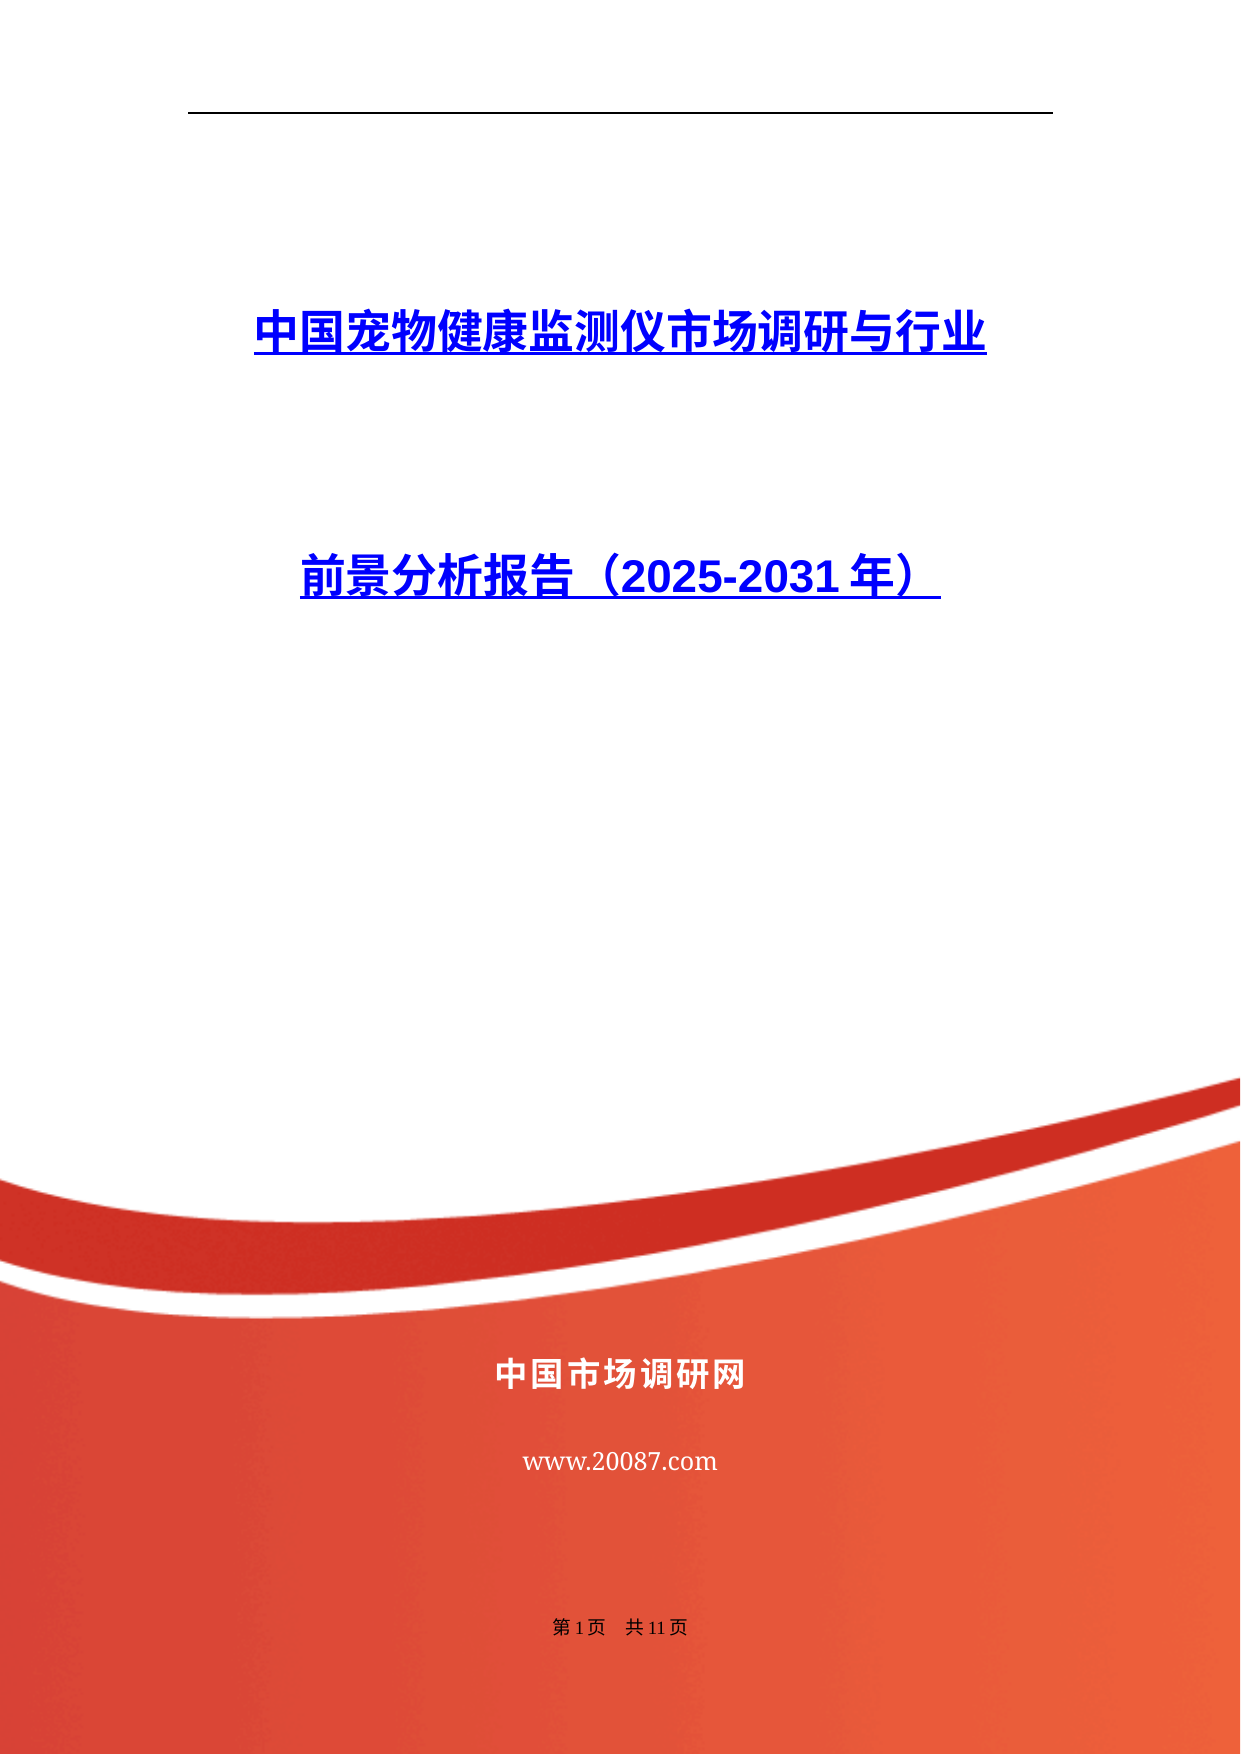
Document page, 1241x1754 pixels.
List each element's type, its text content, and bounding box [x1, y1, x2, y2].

text www.20087.com [187, 1428, 1053, 1493]
picture [0, 1006, 1241, 1754]
subtitle 中国市场调研网 [187, 1339, 1053, 1404]
table_header 中国宠物健康监测仪市场调研与行业前景分析报告（2025-2031年） [188, 207, 1053, 773]
